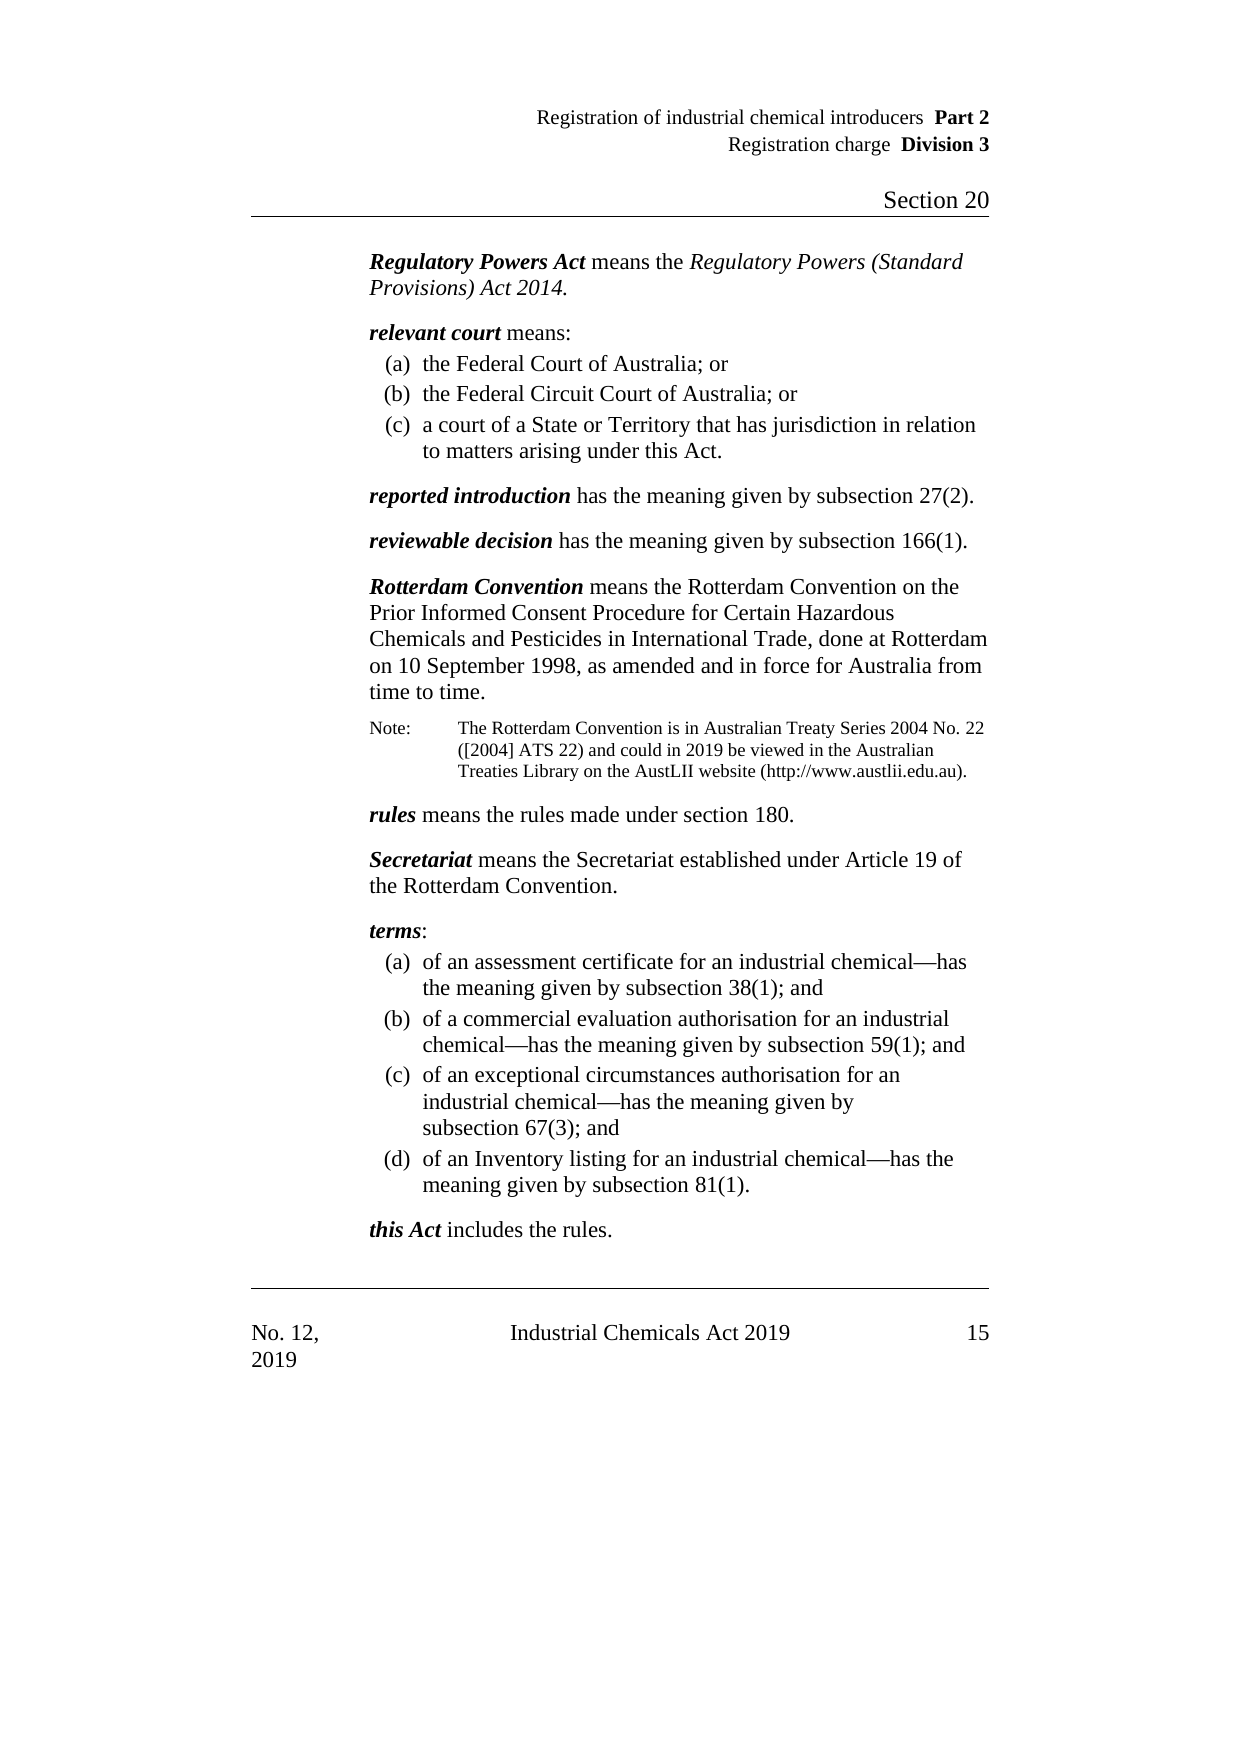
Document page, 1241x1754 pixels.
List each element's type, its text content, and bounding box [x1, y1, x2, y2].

text (b) of a commercial evaluation authorisation for an industrial chemical—has the meaning given by subsection 59(1); and [251, 1004, 989, 1057]
text Secretariat means the Secretariat established under Article 19 of the Rotterdam Convention. [369, 846, 989, 898]
text Regulatory Powers Act means the Regulatory Powers (Standard Provisions) Act 2014. [369, 248, 989, 301]
text Note: The Rotterdam Convention is in Australian Treaty Series 2004 No. 22 ([2004] ATS 22) and could in 2019 be viewed in the Australian Treaties Library on the AustLII website (http://www.austlii.edu.au). [369, 717, 989, 782]
text reviewable decision has the meaning given by subsection 166(1). [369, 528, 989, 554]
text reported introduction has the meaning given by subsection 27(2). [369, 482, 989, 509]
text (b) the Federal Circuit Court of Australia; or [251, 381, 989, 407]
text relevant court means: [369, 319, 989, 346]
text this Act includes the rules. [369, 1216, 989, 1242]
text (a) the Federal Court of Australia; or [251, 350, 989, 376]
text (d) of an Inventory listing for an industrial chemical—has the meaning given by subsection 81(1). [251, 1145, 989, 1197]
text Rotterdam Convention means the Rotterdam Convention on the Prior Informed Consent Procedure for Certain Hazardous Chemicals and Pesticides in International Trade, done at Rotterdam on 10 September 1998, as amended and in force for Australia from time to time. [369, 573, 989, 704]
text rules means the rules made under section 180. [369, 801, 989, 827]
text (c) of an exceptional circumstances authorisation for an industrial chemical—has the meaning given by subsection 67(3); and [251, 1061, 989, 1141]
text terms: [369, 917, 989, 943]
text (c) a court of a State or Territory that has jurisdiction in relation to matters arising under this Act. [251, 411, 989, 464]
text (a) of an assessment certificate for an industrial chemical—has the meaning given by subsection 38(1); and [251, 948, 989, 1000]
